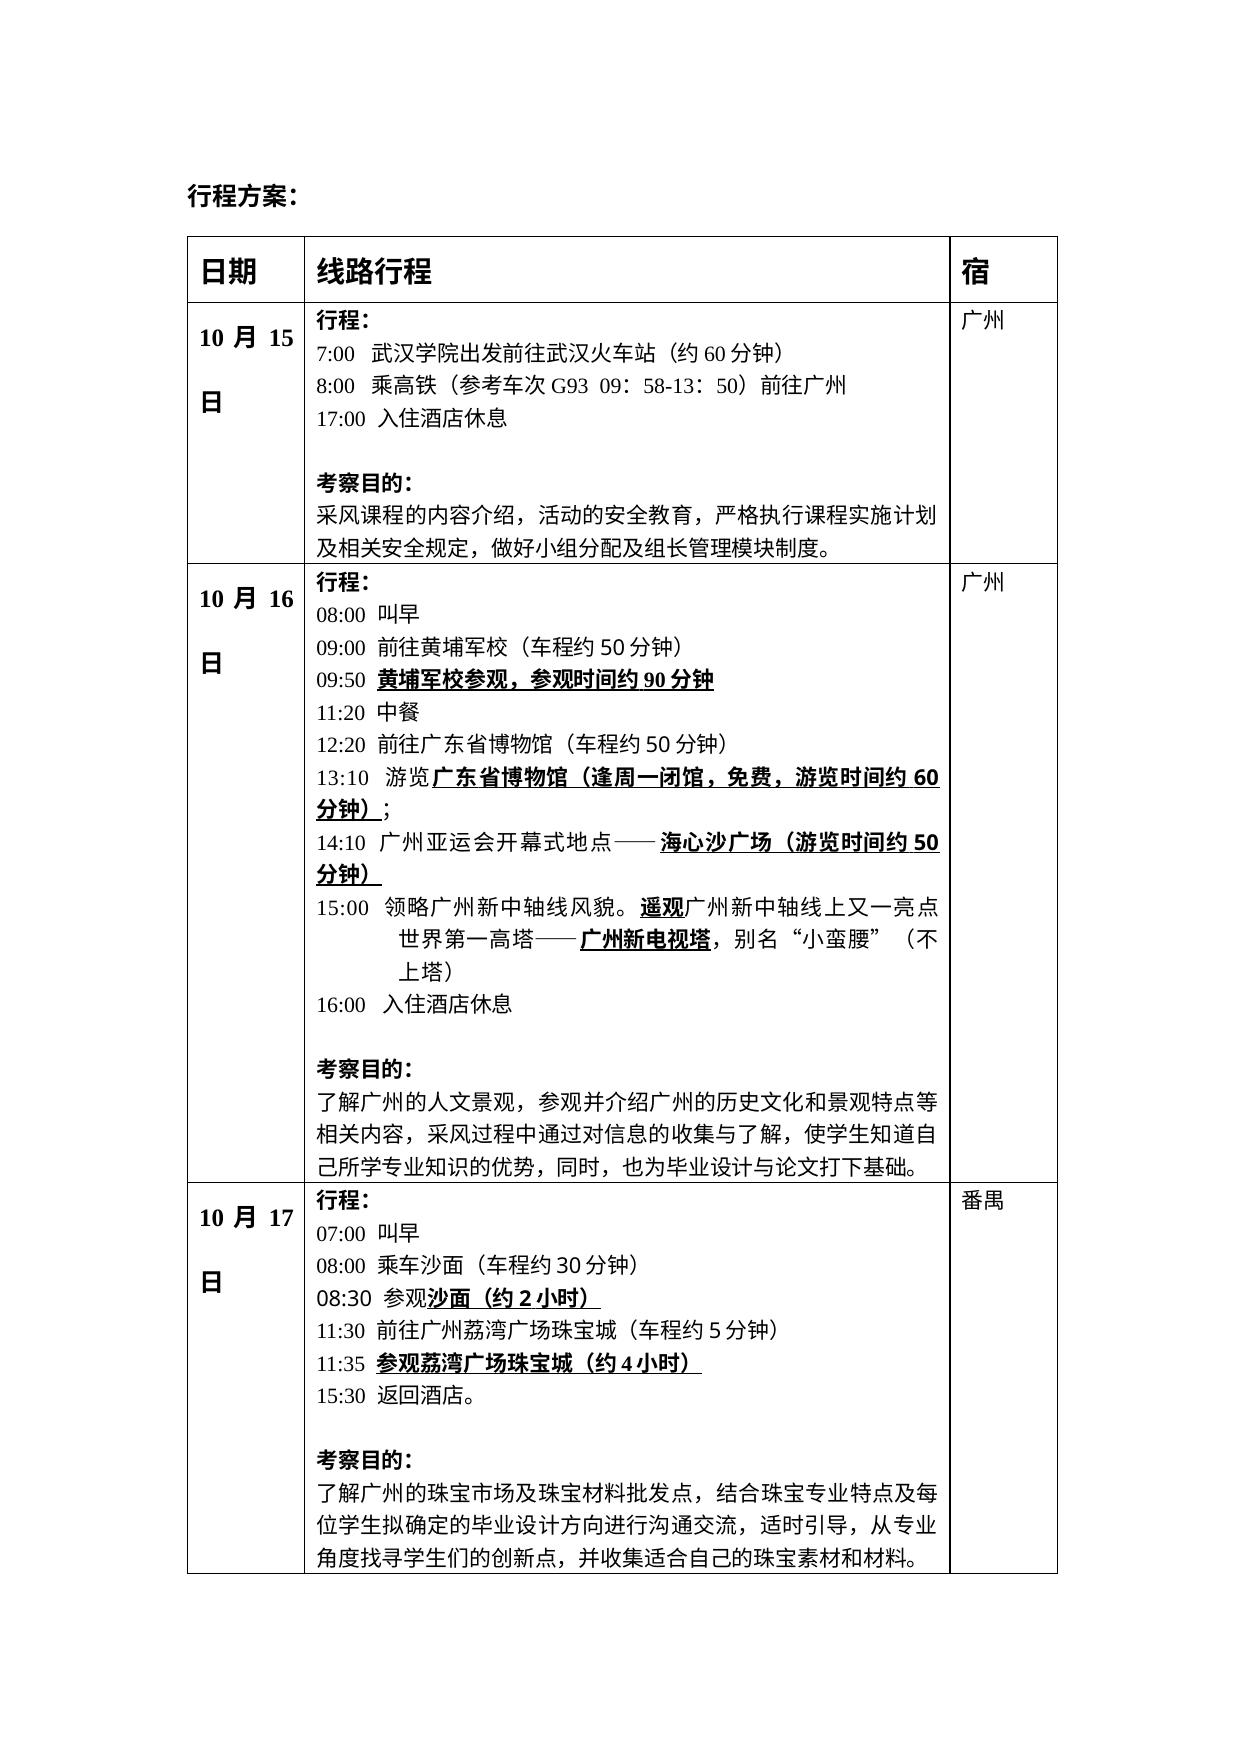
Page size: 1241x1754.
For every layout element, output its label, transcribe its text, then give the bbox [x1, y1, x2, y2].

table_cell 行程： 08:00 叫早 09:00 前往黄埔军校（车程约50分钟） 09:50 黄埔军校参观，参观时间约90分钟 11:20 中餐 12:20 前往广东省博物馆（车程约50分钟） 13:10 游览广东省博物馆（逢周一闭馆，免费，游览时间约60分钟）； 14:10 广州亚运会开幕式地点——海心沙广场（游览时间约50分钟） 15:00 领略广州新中轴线风貌。遥观广州新中轴线上又一亮点世界第一高塔——广州新电视塔，别名“小蛮腰”（不上塔） 16:00 入住酒店休息 考察目的： 了解广州的人文景观，参观并介绍广州的历史文化和景观特点等相关内容，采风过程中通过对信息的收集与了解，使学生知道自己所学专业知识的优势，同时，也为毕业设计与论文打下基础。 [305, 564, 949, 1182]
text 行程方案： [187, 162, 1053, 227]
table_header 宿 [951, 237, 1057, 302]
table_cell 10月17日 [188, 1183, 304, 1573]
table_cell 行程： 07:00 叫早 08:00 乘车沙面（车程约30分钟） 08:30 参观沙面（约2小时） 11:30 前往广州荔湾广场珠宝城（车程约5分钟） 11:35 参观荔湾广场珠宝城（约4小时） 15:30 返回酒店。 考察目的： 了解广州的珠宝市场及珠宝材料批发点，结合珠宝专业特点及每位学生拟确定的毕业设计方向进行沟通交流，适时引导，从专业角度找寻学生们的创新点，并收集适合自己的珠宝素材和材料。 [305, 1183, 949, 1573]
table_cell 番禺 [951, 1183, 1057, 1573]
table_cell 行程： 7:00 武汉学院出发前往武汉火车站（约60分钟） 8:00 乘高铁（参考车次G93 09：58-13：50）前往广州 17:00 入住酒店休息 考察目的： 采风课程的内容介绍，活动的安全教育，严格执行课程实施计划及相关安全规定，做好小组分配及组长管理模块制度。 [305, 303, 949, 563]
table_cell 广州 [951, 564, 1057, 1182]
table_cell 广州 [951, 303, 1057, 563]
table_cell 10月16日 [188, 564, 304, 1182]
table_header 日期 [188, 237, 304, 302]
table_cell 10月15日 [188, 303, 304, 563]
table_header 线路行程 [305, 237, 949, 302]
